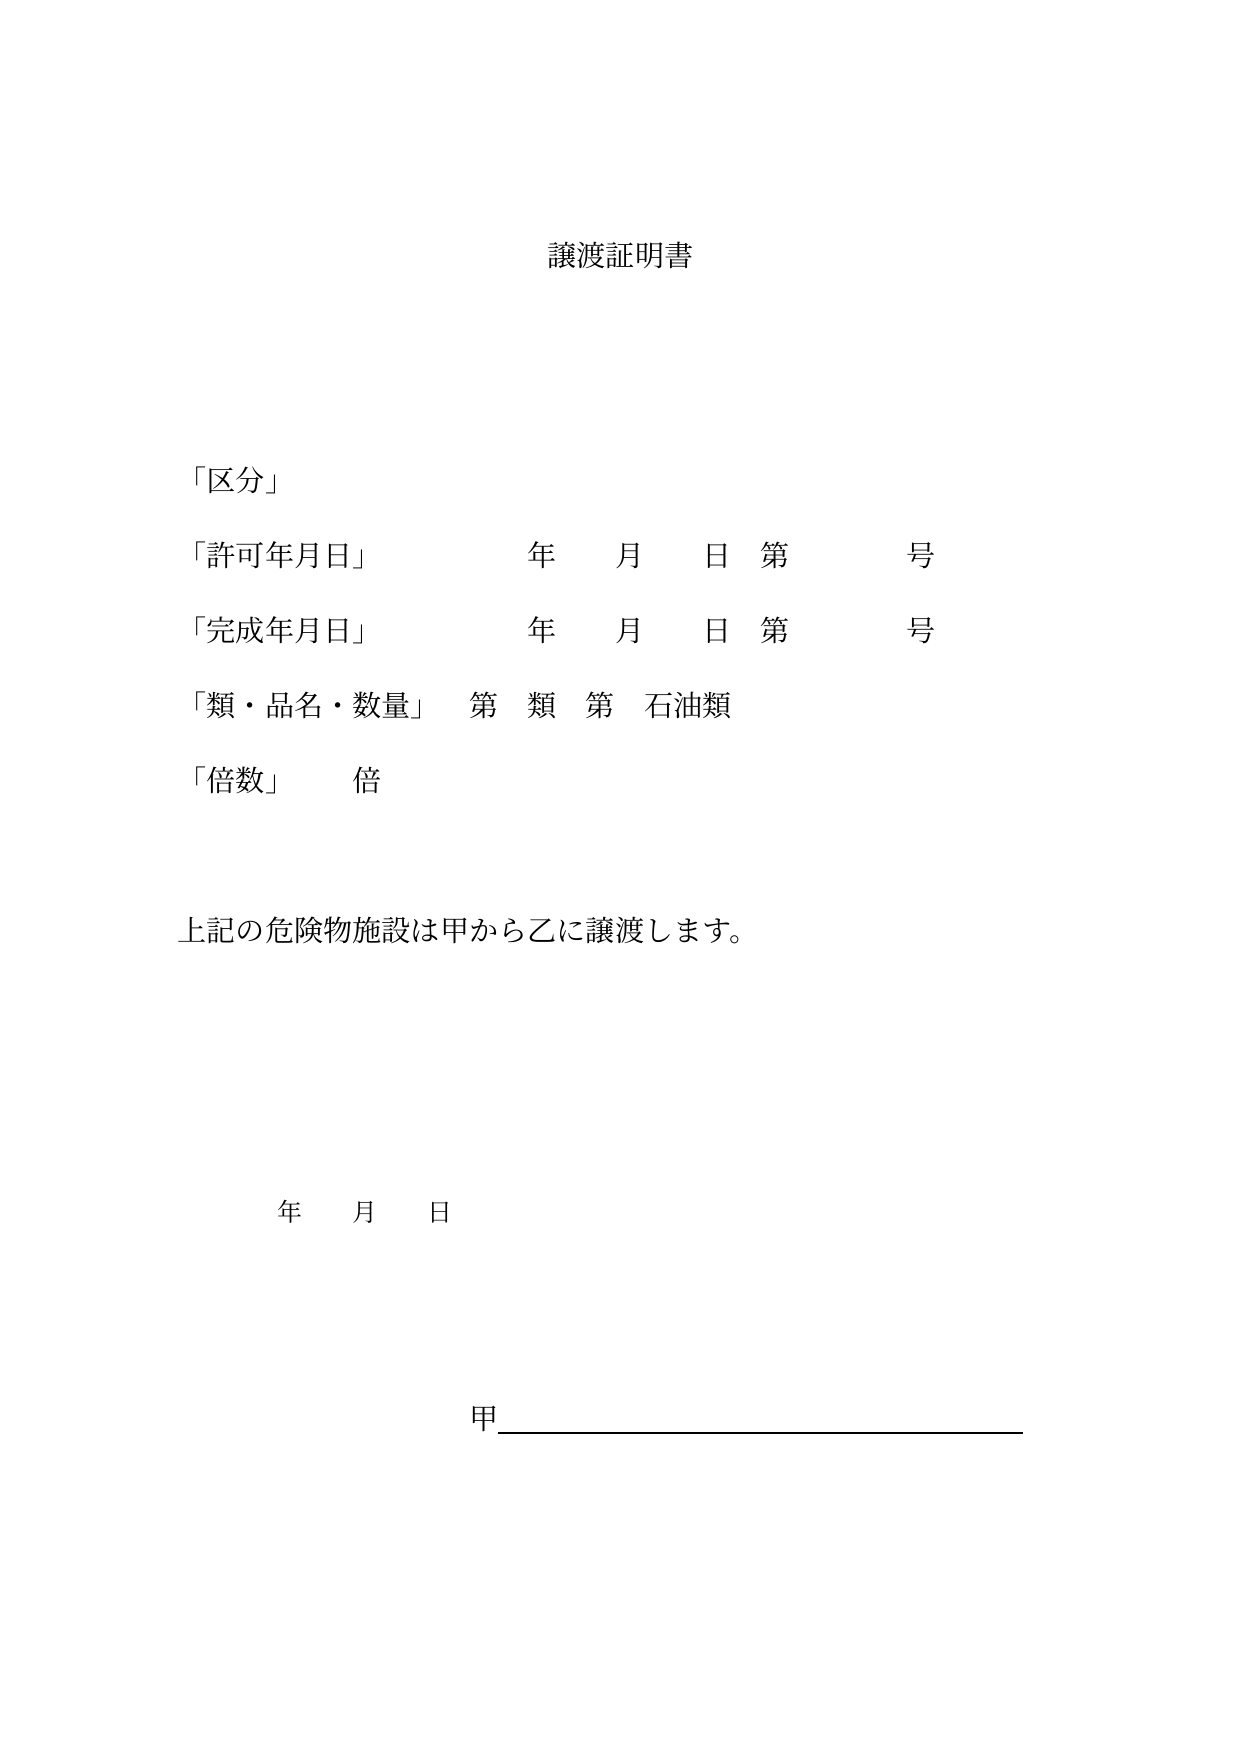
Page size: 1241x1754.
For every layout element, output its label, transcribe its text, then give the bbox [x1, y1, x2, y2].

text 譲渡証明書 [177, 217, 1063, 292]
text 「倍数」 倍 [177, 742, 1063, 817]
text 「許可年月日」 年 月 日 第 号 [177, 517, 1063, 592]
text 上記の危険物施設は甲から乙に譲渡します。 [177, 892, 1063, 967]
text 甲 [177, 1379, 1063, 1454]
text 「類・品名・数量」 第 類 第 石油類 [177, 667, 1063, 742]
text 「完成年月日」 年 月 日 第 号 [177, 592, 1063, 667]
text 「区分」 [177, 442, 1063, 517]
text 年 月 日 [177, 1192, 1063, 1229]
